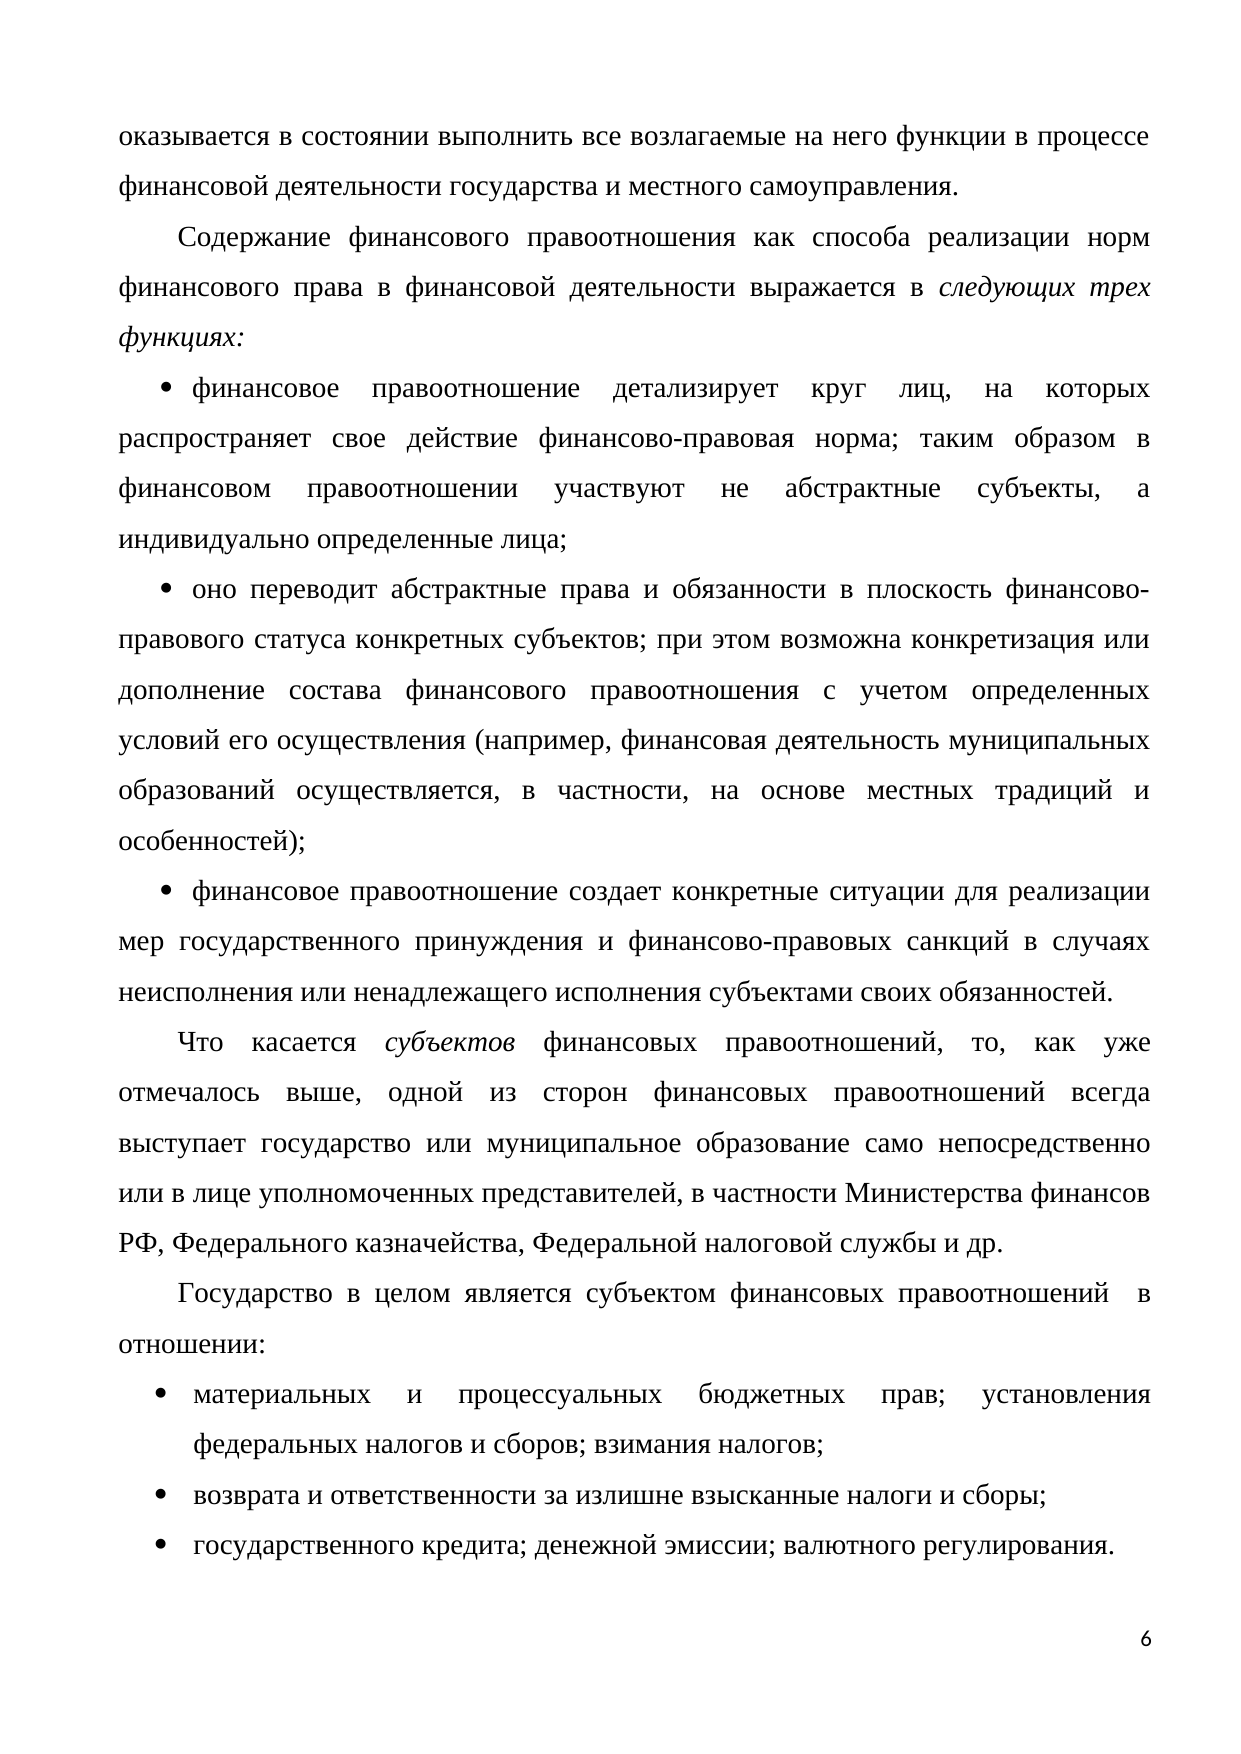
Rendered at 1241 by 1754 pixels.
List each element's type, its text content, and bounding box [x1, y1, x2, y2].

list оно переводит абстрактные права и обязанности в плоскость финансово-правового статуса конкретных субъектов; при этом возможна конкретизация или дополнение состава финансового правоотношения с учетом определенных условий его осуществления (например, финансовая деятельность муниципальных образований осуществляется, в частности, на основе местных традиций и особенностей); [118, 571, 1151, 856]
list государственного кредита; денежной эмиссии; валютного регулирования. [156, 1527, 1152, 1561]
text Что касается субъектов финансовых правоотношений, то, как уже отмечалось выше, одной из сторон финансовых правоотношений всегда выступает государство или муниципальное образование само непосредственно или в лице уполномоченных представителей, в частности Министерства финансов РФ, Федерального казначейства, Федеральной налоговой службы и др. [118, 1024, 1152, 1259]
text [118, 118, 1151, 202]
list материальных и процессуальных бюджетных прав; установления федеральных налогов и сборов; взимания налогов; [156, 1376, 1152, 1460]
text Государство в целом является субъектом финансовых правоотношений в отношении: [118, 1276, 1152, 1359]
list возврата и ответственности за излишне взысканные налоги и сборы; [156, 1477, 1152, 1511]
list финансовое правоотношение создает конкретные ситуации для реализации мер государственного принуждения и финансово-правовых санкций в случаях неисполнения или ненадлежащего исполнения субъектами своих обязанностей. [118, 873, 1151, 1007]
text Содержание финансового правоотношения как способа реализации норм финансового права в финансовой деятельности выражается в следующих трех функциях: [118, 219, 1151, 353]
list финансовое правоотношение детализирует круг лиц, на которых распространяет свое действие финансово-правовая норма; таким образом в финансовом правоотношении участвуют не абстрактные субъекты, а индивидуально определенные лица; [118, 370, 1151, 554]
